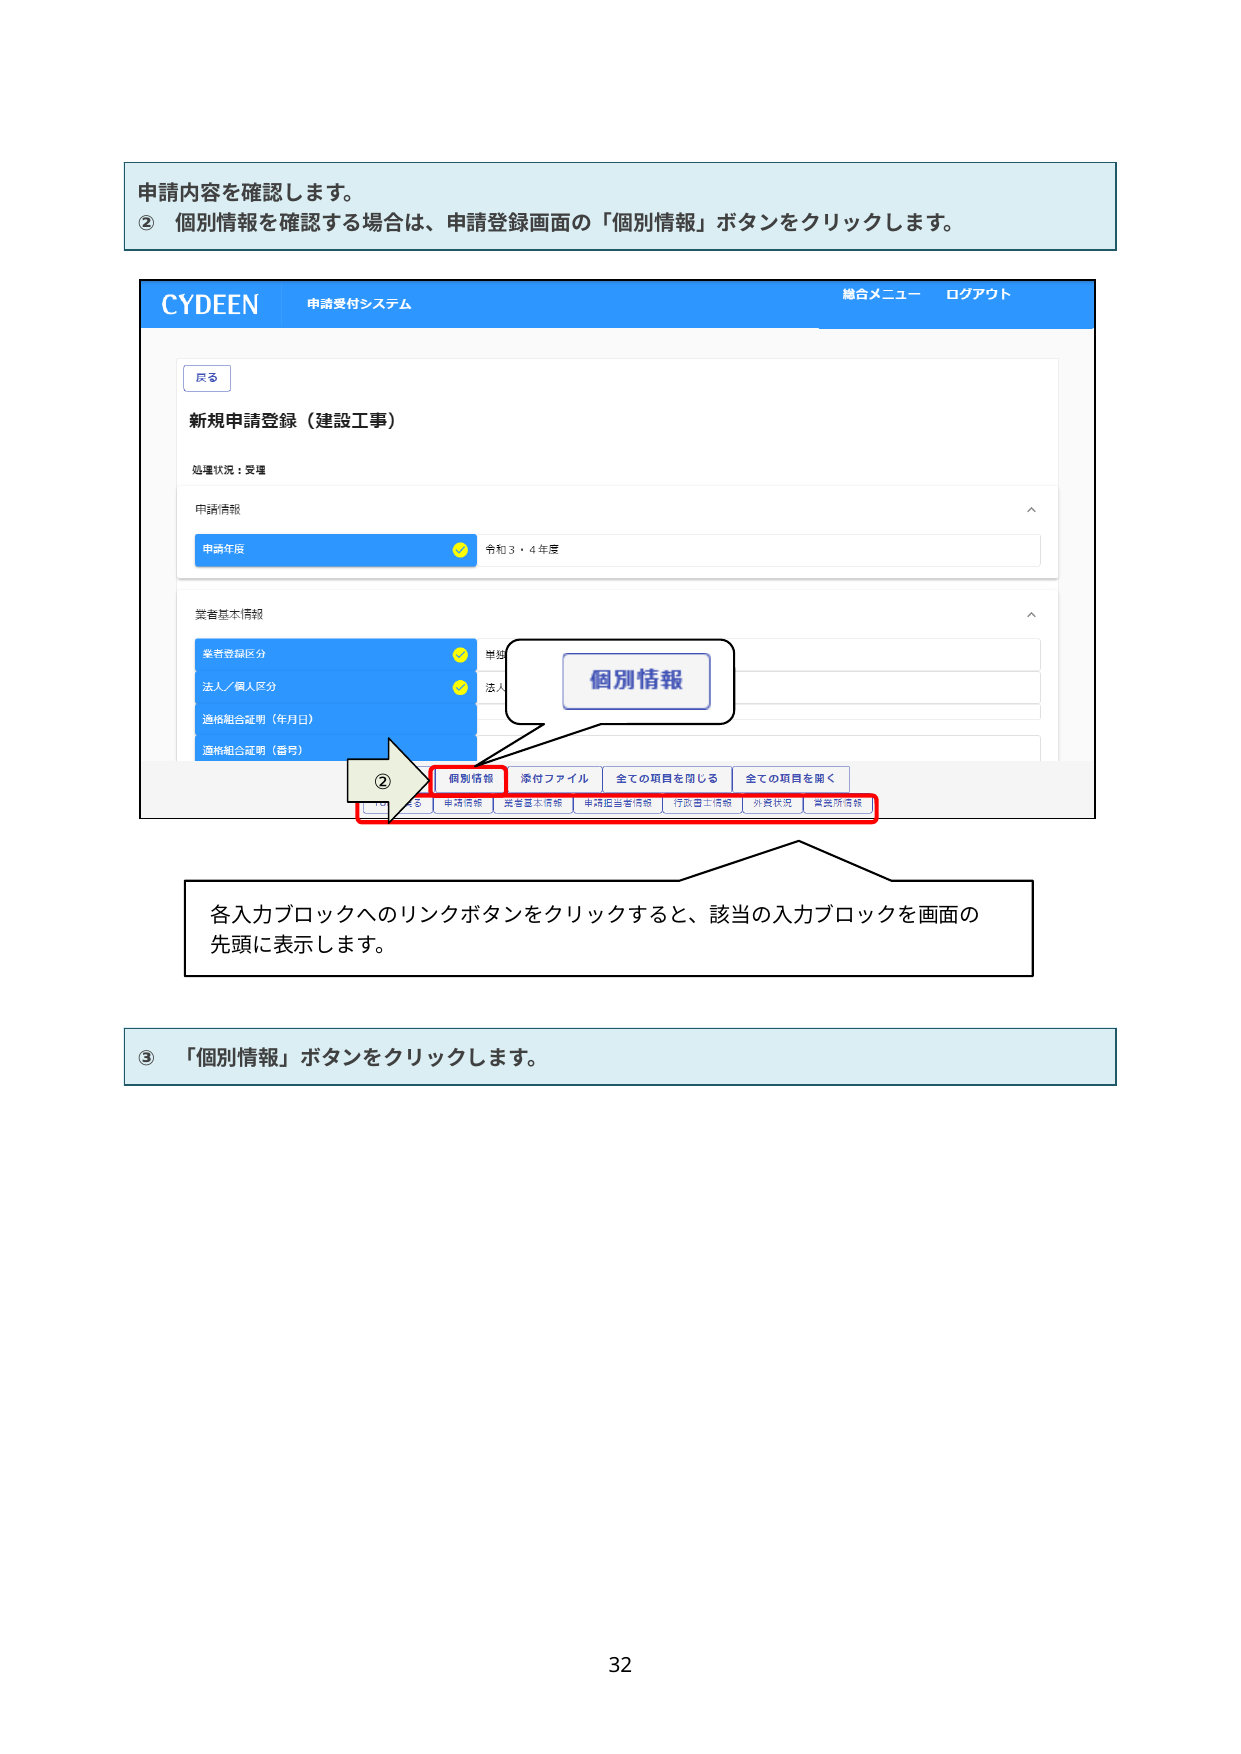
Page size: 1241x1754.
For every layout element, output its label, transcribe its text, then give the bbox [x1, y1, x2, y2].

list 「個別情報」ボタンをクリックします。 [125, 1029, 1115, 1084]
picture [141, 281, 1094, 818]
picture [562, 653, 711, 710]
list 個別情報を確認する場合は、申請登録画面の「個別情報」ボタンをクリックします。 [125, 192, 1115, 249]
picture [433, 769, 504, 793]
text 申請内容を確認します。 [125, 163, 1115, 192]
picture [420, 785, 428, 793]
picture [396, 798, 874, 818]
picture [360, 803, 387, 818]
